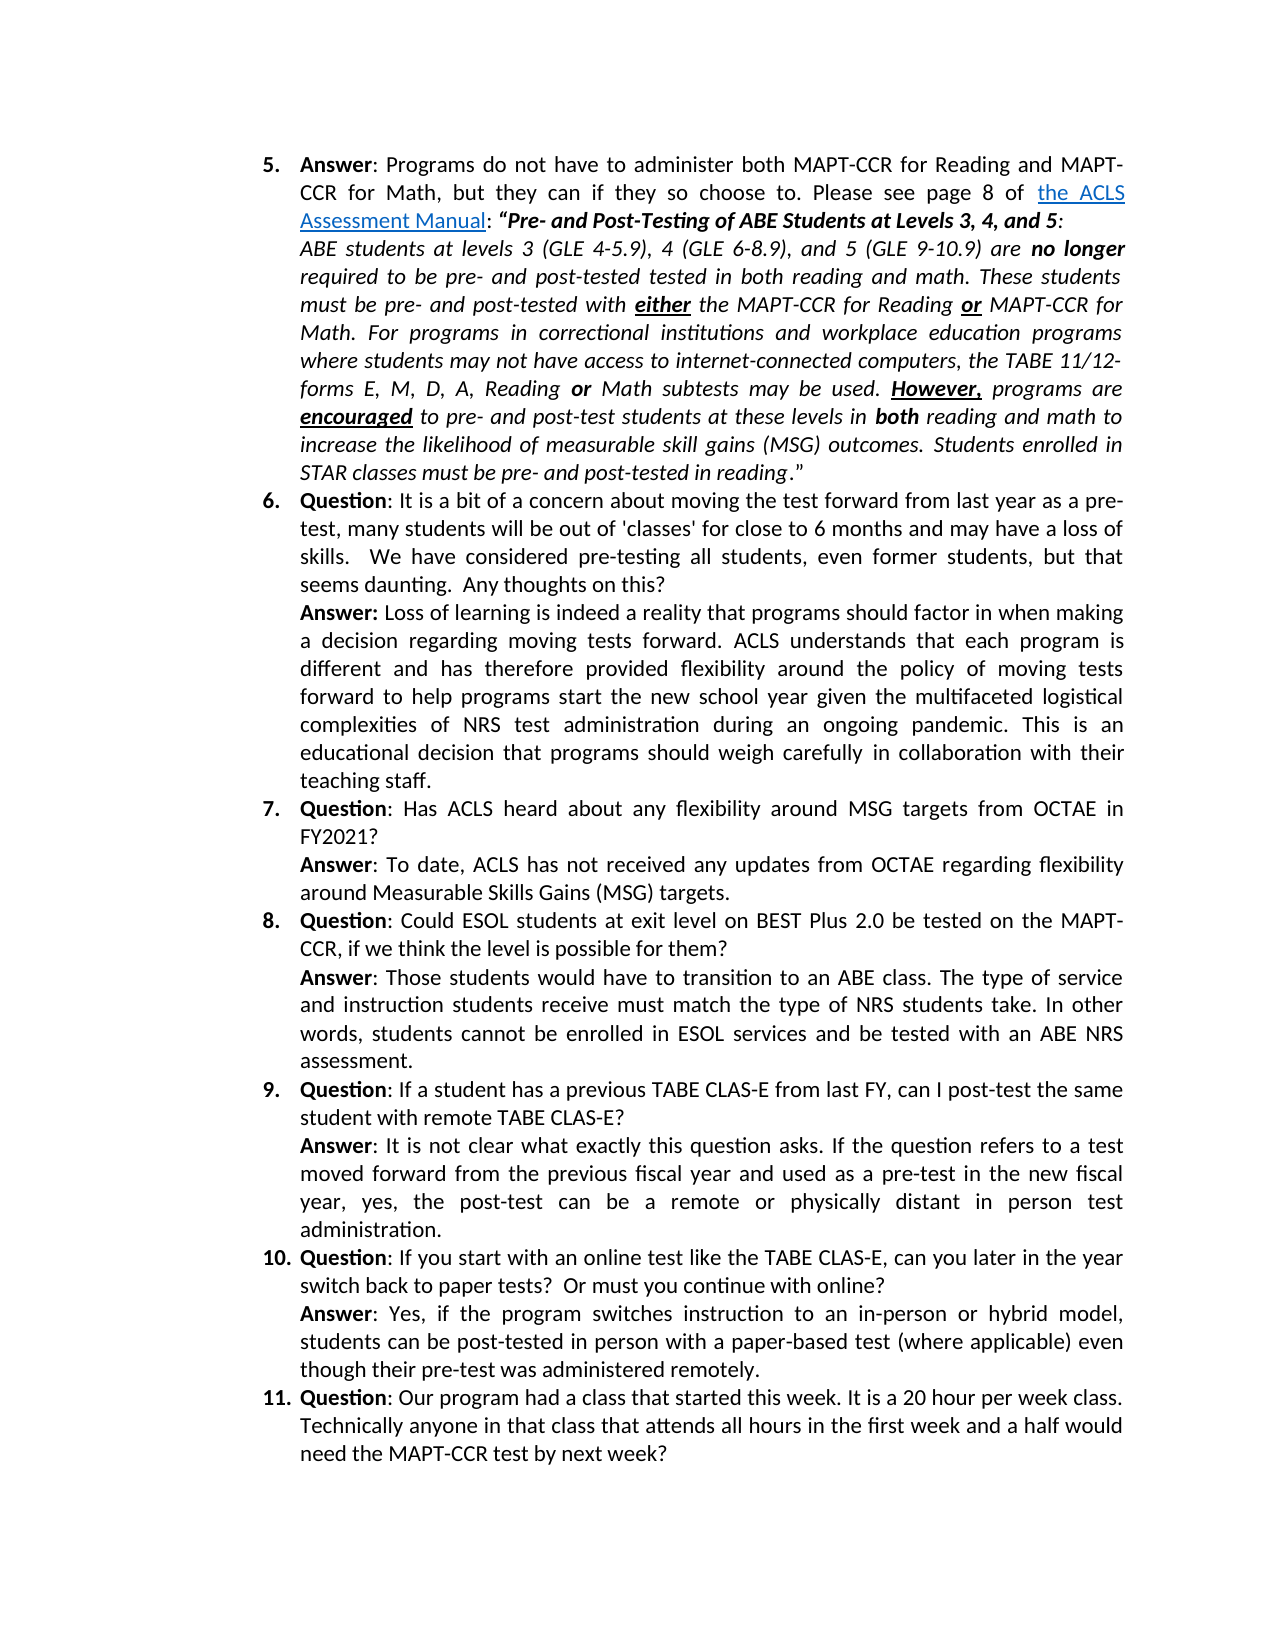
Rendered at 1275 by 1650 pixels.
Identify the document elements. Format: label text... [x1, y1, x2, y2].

list Question: Has ACLS heard about any flexibility around MSG targets from OCTAE in FY2021? [262, 794, 1125, 851]
list ABE students at levels 3 (GLE 4-5.9), 4 (GLE 6-8.9), and 5 (GLE 9-10.9) are no longer required to be pre- and post-tested tested in both reading and math. These students must be pre- and post-tested with either the MAPT-CCR for Reading or MAPT-CCR for Math. For programs in correctional institutions and workplace education programs where students may not have access to internet-connected computers, the TABE 11/12-forms E, M, D, A, Reading or Math subtests may be used. However, programs are encouraged to pre- and post-test students at these levels in both reading and math to increase the likelihood of measurable skill gains (MSG) outcomes. Students enrolled in STAR classes must be pre- and post-tested in reading.” [300, 234, 1125, 486]
list Answer: Those students would have to transition to an ABE class. The type of service and instruction students receive must match the type of NRS students take. In other words, students cannot be enrolled in ESOL services and be tested with an ABE NRS assessment. [300, 963, 1125, 1075]
list Answer: Loss of learning is indeed a reality that programs should factor in when making a decision regarding moving tests forward. ACLS understands that each program is different and has therefore provided flexibility around the policy of moving tests forward to help programs start the new school year given the multifaceted logistical complexities of NRS test administration during an ongoing pandemic. This is an educational decision that programs should weigh carefully in collaboration with their teaching staff. [300, 598, 1125, 794]
list Answer: Yes, if the program switches instruction to an in-person or hybrid model, students can be post-tested in person with a paper-based test (where applicable) even though their pre-test was administered remotely. [300, 1299, 1125, 1383]
list Question: Could ESOL students at exit level on BEST Plus 2.0 be tested on the MAPT-CCR, if we think the level is possible for them? [262, 907, 1125, 963]
list Answer: Programs do not have to administer both MAPT-CCR for Reading and MAPT-CCR for Math, but they can if they so choose to. Please see page 8 of the ACLS Assessment Manual: “Pre- and Post-Testing of ABE Students at Levels 3, 4, and 5: [262, 150, 1125, 234]
list Answer: To date, ACLS has not received any updates from OCTAE regarding flexibility around Measurable Skills Gains (MSG) targets. [300, 851, 1125, 907]
list Question: If you start with an online test like the TABE CLAS-E, can you later in the year switch back to paper tests? Or must you continue with online? [262, 1243, 1125, 1299]
list Question: Our program had a class that started this week. It is a 20 hour per week class. Technically anyone in that class that attends all hours in the first week and a half would need the MAPT-CCR test by next week? [262, 1383, 1125, 1467]
list Answer: It is not clear what exactly this question asks. If the question refers to a test moved forward from the previous fiscal year and used as a pre-test in the new fiscal year, yes, the post-test can be a remote or physically distant in person test administration. [300, 1131, 1125, 1243]
list Question: If a student has a previous TABE CLAS-E from last FY, can I post-test the same student with remote TABE CLAS-E? [262, 1075, 1125, 1131]
list Question: It is a bit of a concern about moving the test forward from last year as a pre-test, many students will be out of 'classes' for close to 6 months and may have a loss of skills. We have considered pre-testing all students, even former students, but that seems daunting. Any thoughts on this? [262, 486, 1125, 598]
